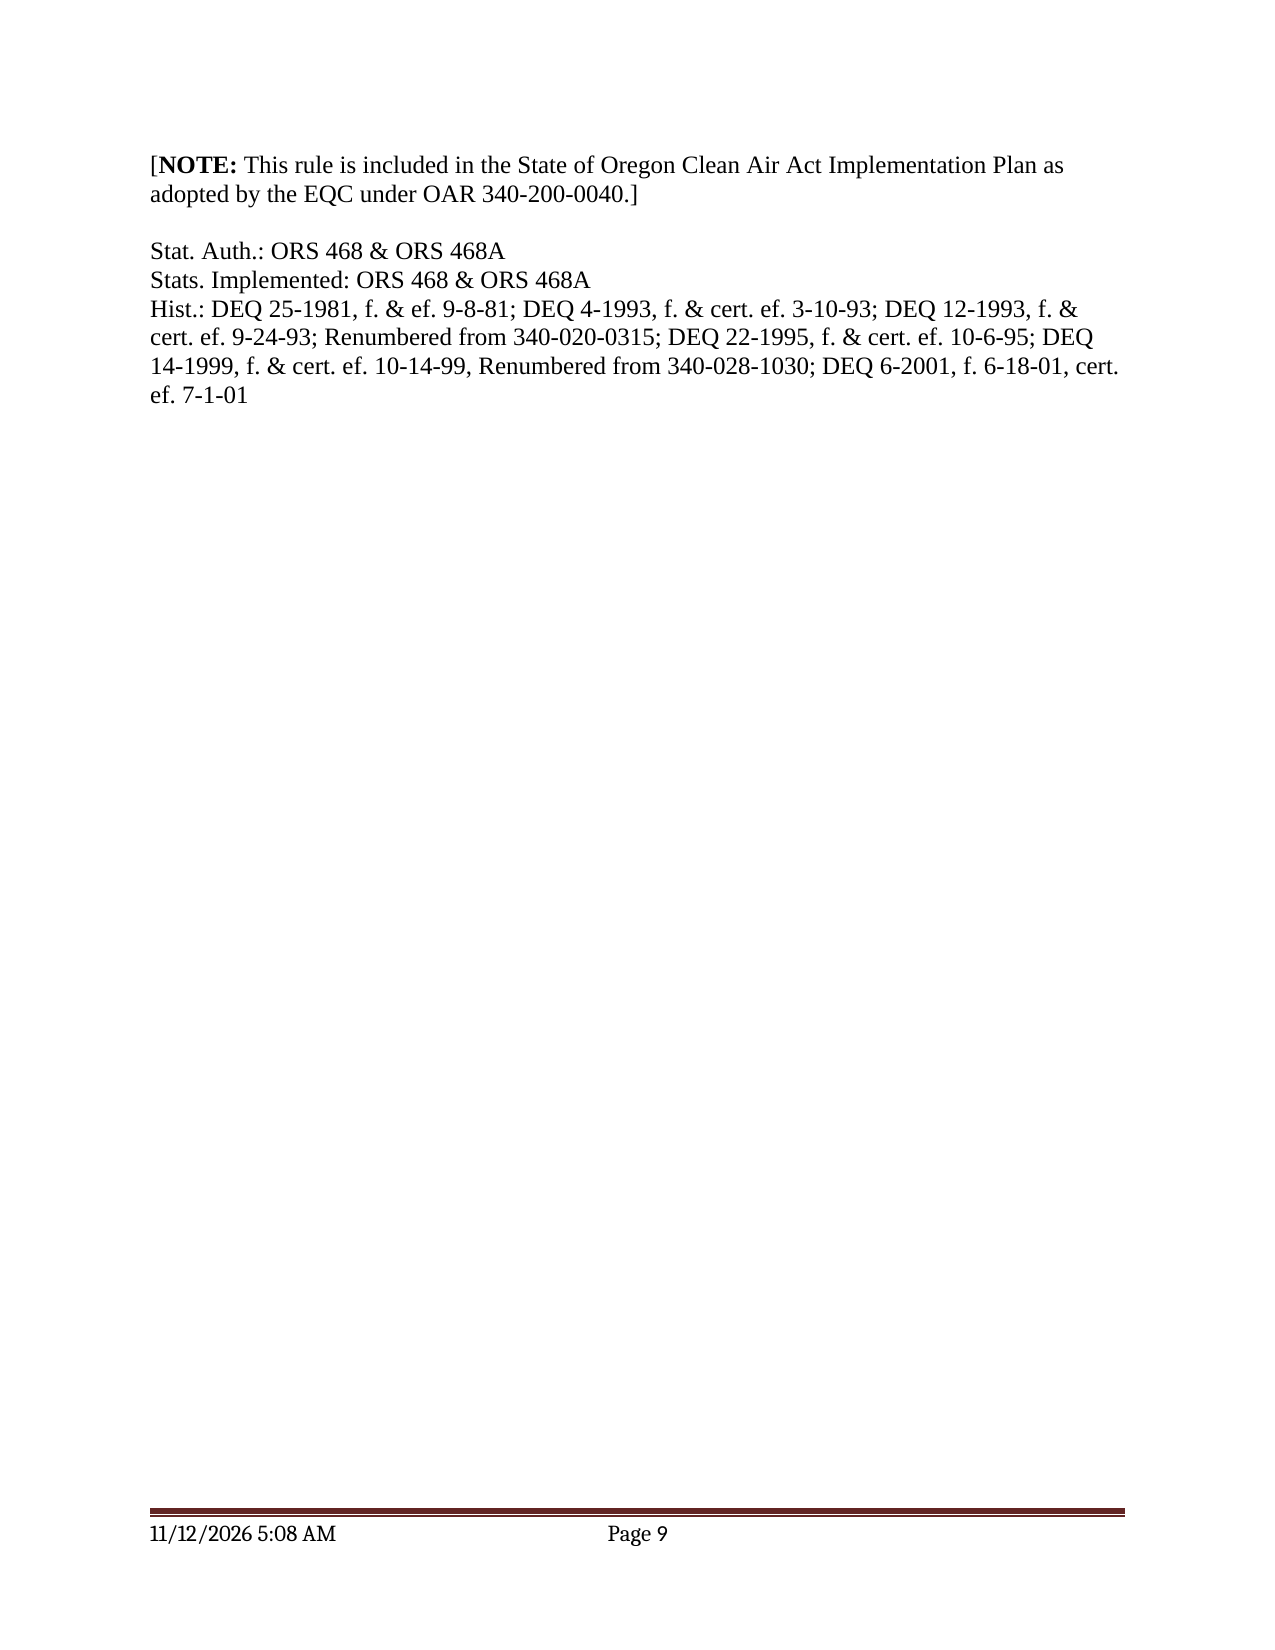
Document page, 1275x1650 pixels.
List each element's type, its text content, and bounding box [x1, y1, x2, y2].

text Stat. Auth.: ORS 468 & ORS 468A Stats. Implemented: ORS 468 & ORS 468A Hist.: DEQ 25-1981, f. & ef. 9-8-81; DEQ 4-1993, f. & cert. ef. 3-10-93; DEQ 12-1993, f. & cert. ef. 9-24-93; Renumbered from 340-020-0315; DEQ 22-1995, f. & cert. ef. 10-6-95; DEQ 14-1999, f. & cert. ef. 10-14-99, Renumbered from 340-028-1030; DEQ 6-2001, f. 6-18-01, cert. ef. 7-1-01 [150, 236, 1125, 409]
text [NOTE: This rule is included in the State of Oregon Clean Air Act Implementation Plan as adopted by the EQC under OAR 340-200-0040.] [150, 150, 1125, 207]
